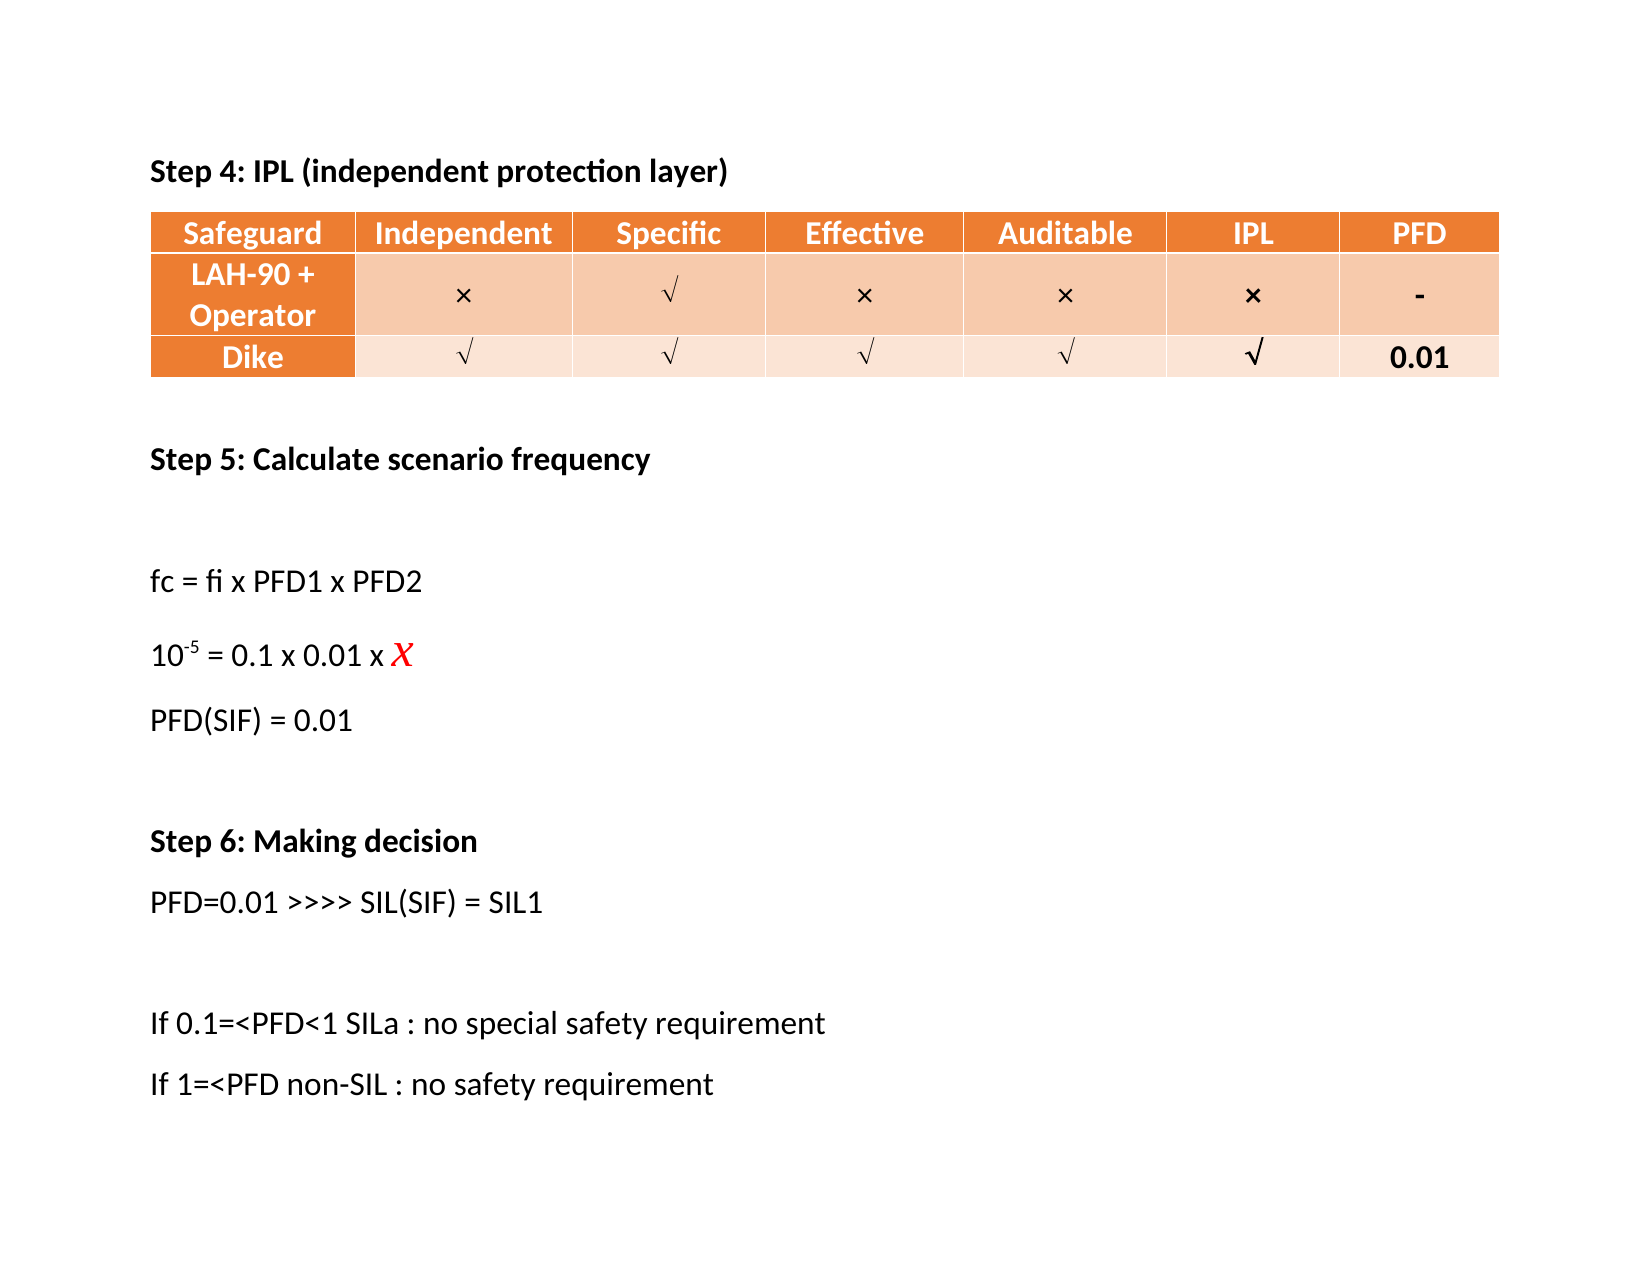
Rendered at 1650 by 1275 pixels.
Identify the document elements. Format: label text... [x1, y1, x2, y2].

table_cell [356, 336, 572, 377]
table_cell × [766, 254, 963, 335]
table_cell [573, 336, 765, 377]
table_header Independent [356, 212, 572, 252]
text If 0.1=<PFD<1 SILa : no special safety requirement [150, 1002, 1500, 1043]
text If 1=<PFD non-SIL : no safety requirement [150, 1063, 1500, 1103]
table_cell [964, 336, 1166, 377]
table_header Safeguard [151, 212, 355, 252]
text fc = fi x PFD1 x PFD2 [150, 559, 1500, 600]
table_cell × [1167, 254, 1339, 335]
table_cell × [964, 254, 1166, 335]
text Step 6: Making decision [150, 820, 1500, 861]
table_cell [766, 336, 963, 377]
table_header Effective [766, 212, 963, 252]
table_cell [573, 254, 765, 335]
table_cell Dike [151, 336, 355, 377]
table_cell LAH-90 + Operator [151, 254, 355, 335]
text Step 4: IPL (independent protection layer) [150, 150, 1500, 191]
text 10-5 = 0.1 x 0.01 x x [150, 620, 1500, 678]
table_cell [1167, 336, 1339, 377]
table_header PFD [1340, 212, 1499, 252]
table_header Specific [573, 212, 765, 252]
table_cell - [1340, 254, 1499, 335]
text PFD=0.01 >>>> SIL(SIF) = SIL1 [150, 881, 1500, 922]
table_header Auditable [964, 212, 1166, 252]
table_cell × [356, 254, 572, 335]
text Step 5: Calculate scenario frequency [150, 438, 1500, 479]
table_header IPL [1167, 212, 1339, 252]
text PFD(SIF) = 0.01 [150, 699, 1500, 740]
table_cell 0.01 [1340, 336, 1499, 377]
